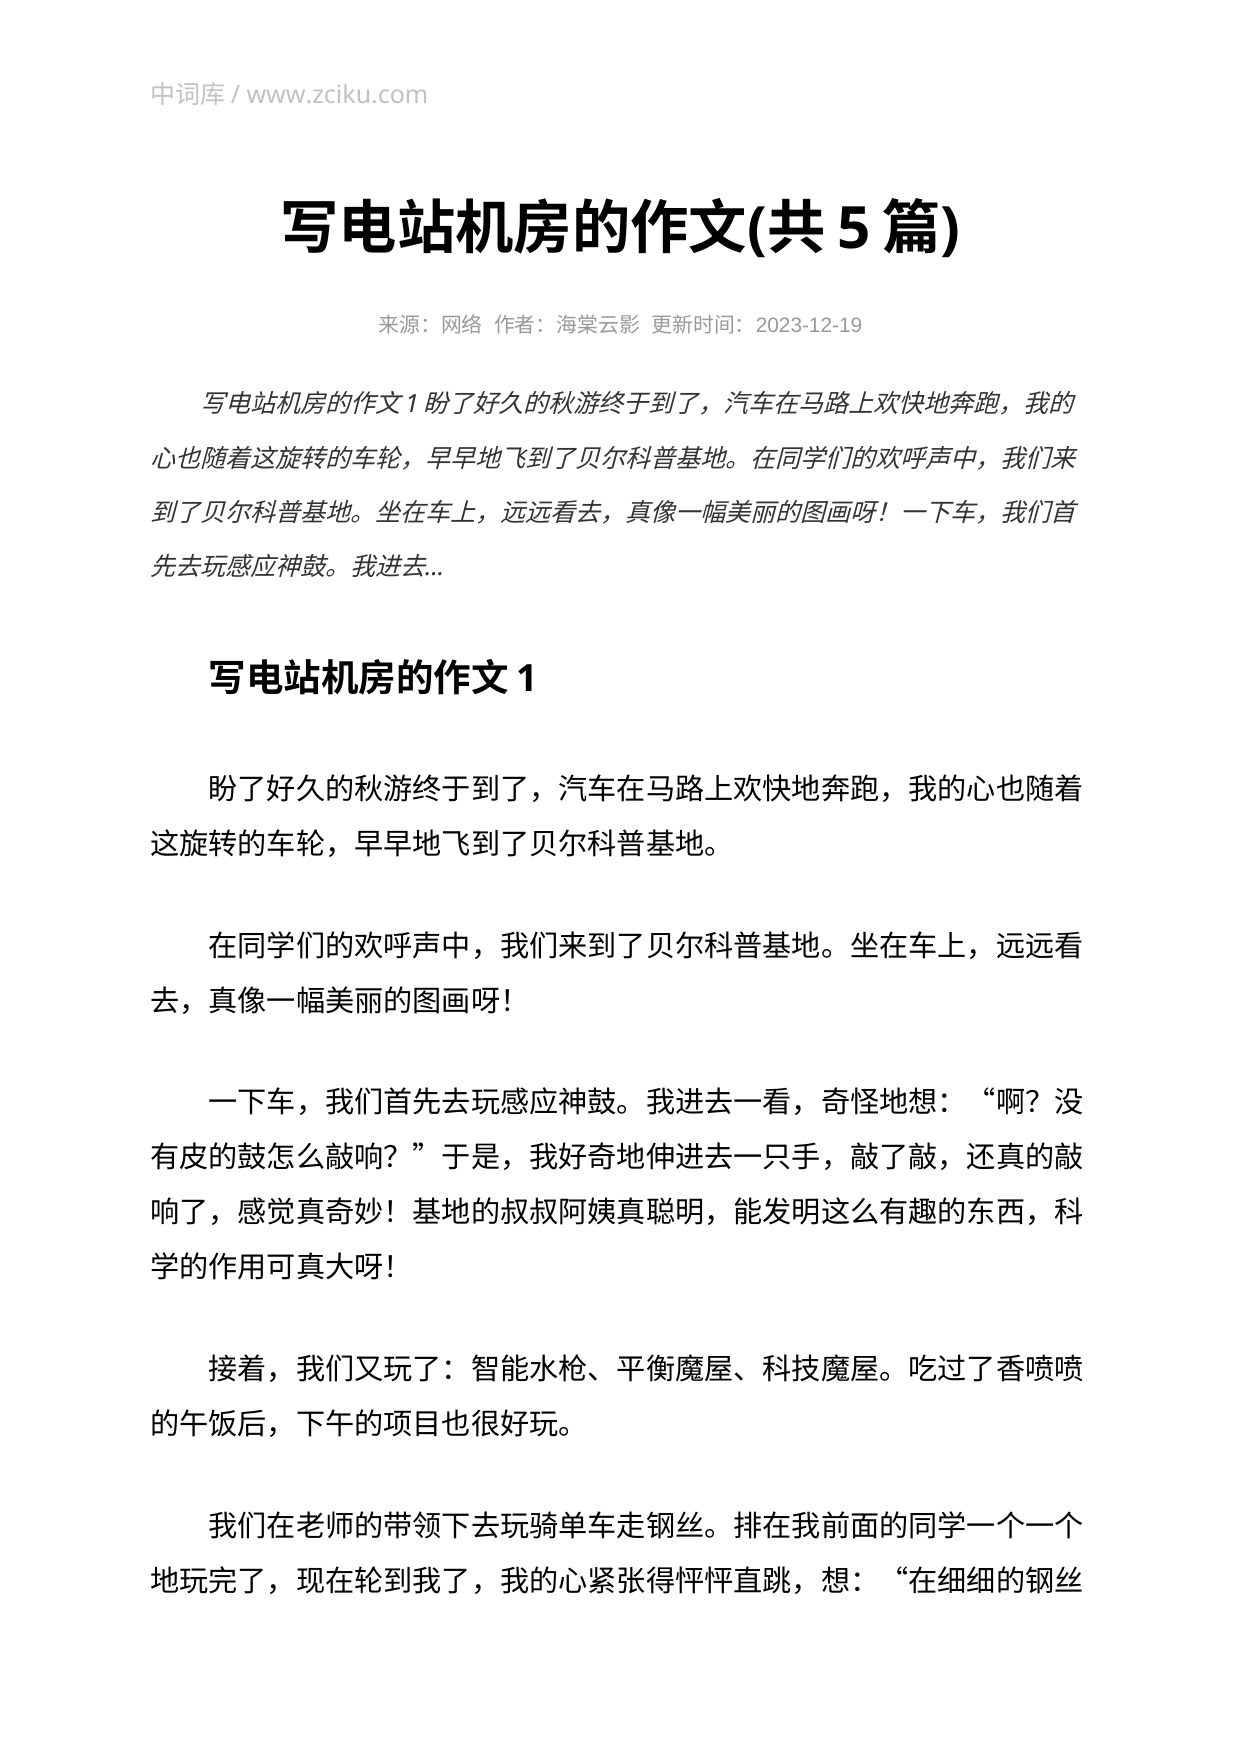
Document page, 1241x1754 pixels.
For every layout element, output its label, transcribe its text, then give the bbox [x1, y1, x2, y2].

text 写电站机房的作文1盼了好久的秋游终于到了，汽车在马路上欢快地奔跑，我的心也随着这旋转的车轮，早早地飞到了贝尔科普基地。在同学们的欢呼声中，我们来到了贝尔科普基地。坐在车上，远远看去，真像一幅美丽的图画呀！一下车，我们首先去玩感应神鼓。我进去... [150, 384, 1090, 583]
text 盼了好久的秋游终于到了，汽车在马路上欢快地奔跑，我的心也随着这旋转的车轮，早早地飞到了贝尔科普基地。 [150, 766, 1090, 863]
text 一下车，我们首先去玩感应神鼓。我进去一看，奇怪地想：“啊？没有皮的鼓怎么敲响？”于是，我好奇地伸进去一只手，敲了敲，还真的敲响了，感觉真奇妙！基地的叔叔阿姨真聪明，能发明这么有趣的东西，科学的作用可真大呀！ [150, 1079, 1090, 1286]
text 接着，我们又玩了：智能水枪、平衡魔屋、科技魔屋。吃过了香喷喷的午饭后，下午的项目也很好玩。 [150, 1346, 1090, 1443]
text 在同学们的欢呼声中，我们来到了贝尔科普基地。坐在车上，远远看去，真像一幅美丽的图画呀！ [150, 922, 1090, 1019]
text 写电站机房的作文1 [150, 648, 1090, 703]
text 来源：网络 作者：海棠云影 更新时间：2023-12-19 [150, 313, 1090, 337]
subtitle 写电站机房的作文(共5篇) [150, 181, 1090, 266]
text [150, 1502, 1090, 1599]
